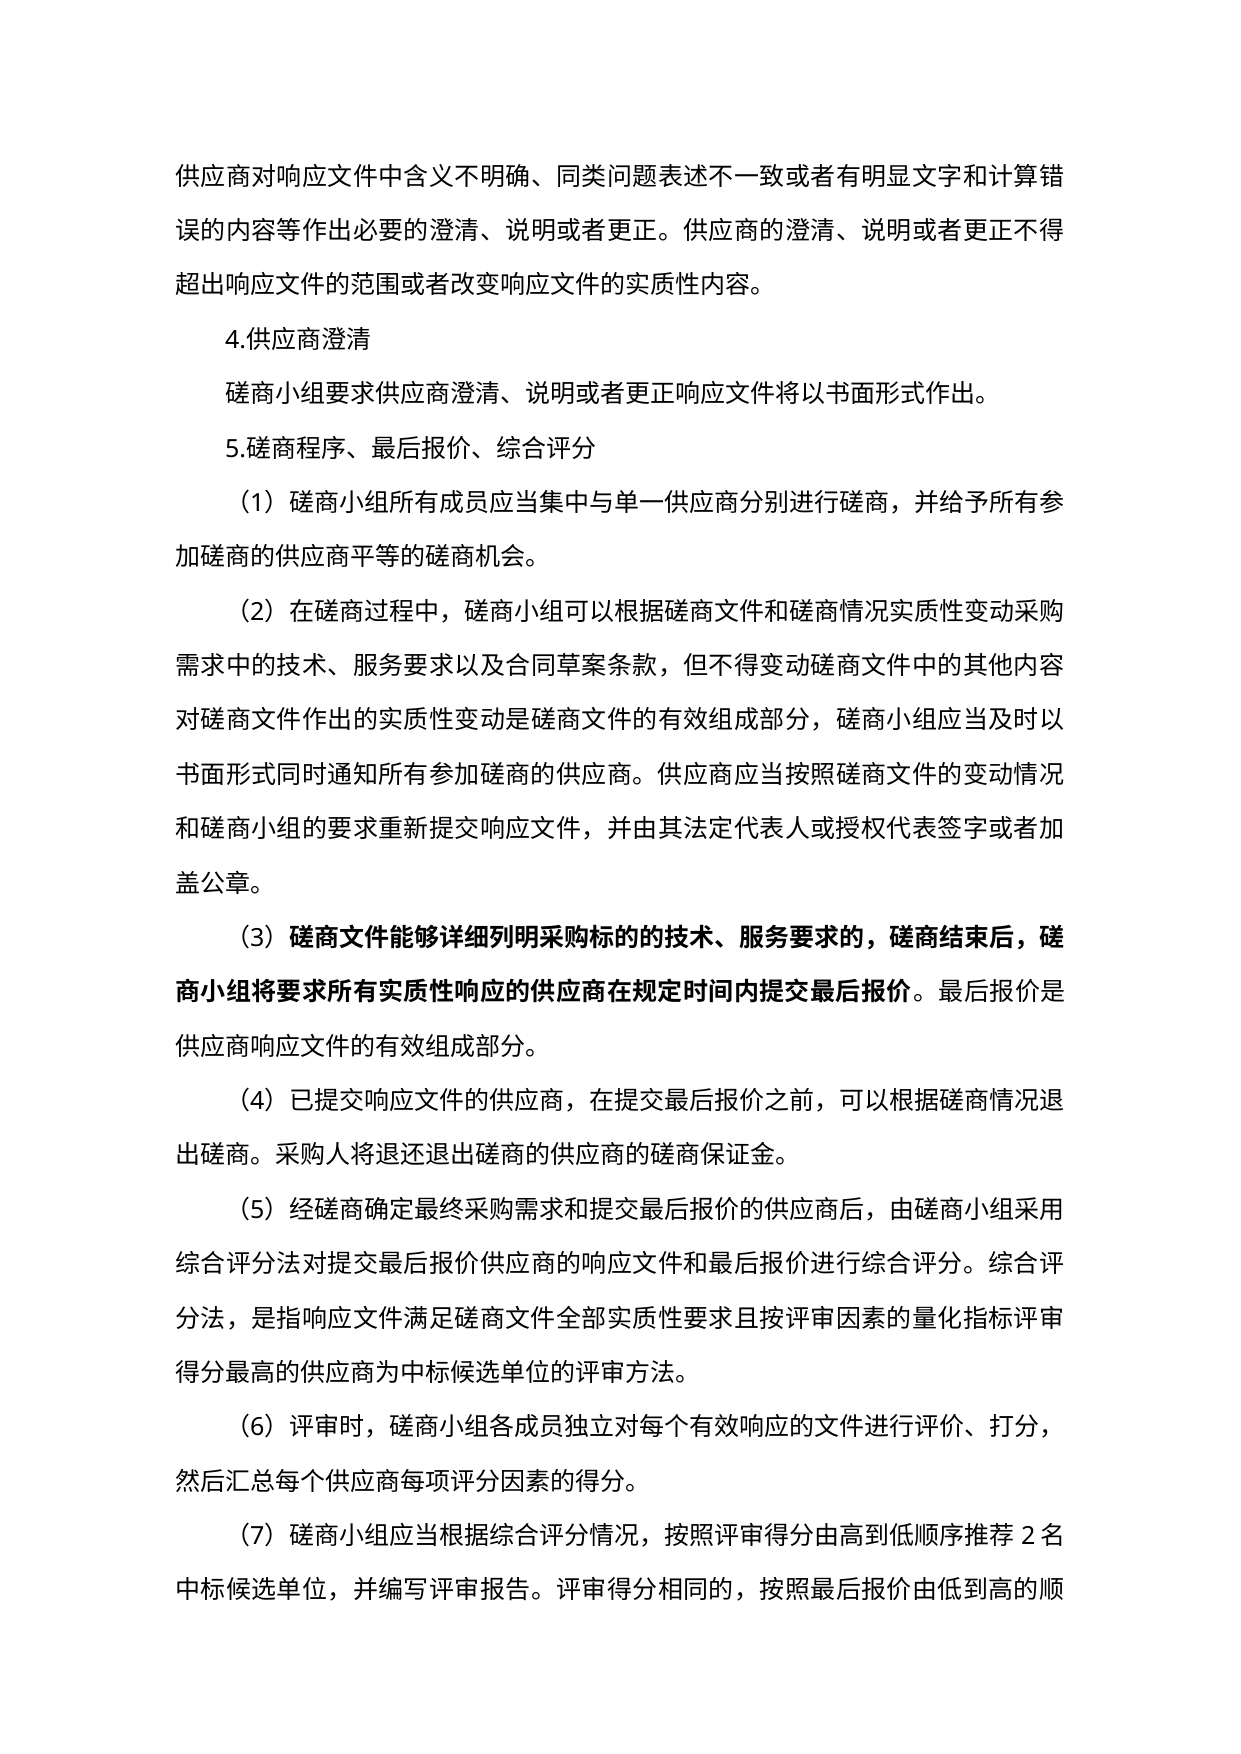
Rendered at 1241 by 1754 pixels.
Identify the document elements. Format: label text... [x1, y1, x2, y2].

text 4.供应商澄清 [175, 319, 1065, 356]
text （4）已提交响应文件的供应商，在提交最后报价之前，可以根据磋商情况退出磋商。采购人将退还退出磋商的供应商的磋商保证金。 [175, 1081, 1065, 1171]
text 5.磋商程序、最后报价、综合评分 [175, 428, 1065, 464]
text （5）经磋商确定最终采购需求和提交最后报价的供应商后，由磋商小组采用综合评分法对提交最后报价供应商的响应文件和最后报价进行综合评分。综合评分法，是指响应文件满足磋商文件全部实质性要求且按评审因素的量化指标评审得分最高的供应商为中标候选单位的评审方法。 [175, 1189, 1065, 1389]
text （6）评审时，磋商小组各成员独立对每个有效响应的文件进行评价、打分，然后汇总每个供应商每项评分因素的得分。 [175, 1407, 1065, 1497]
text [175, 1516, 1065, 1606]
text 磋商小组要求供应商澄清、说明或者更正响应文件将以书面形式作出。 [175, 374, 1065, 410]
text （1）磋商小组所有成员应当集中与单一供应商分别进行磋商，并给予所有参加磋商的供应商平等的磋商机会。 [175, 482, 1065, 573]
text （3）磋商文件能够详细列明采购标的的技术、服务要求的，磋商结束后，磋商小组将要求所有实质性响应的供应商在规定时间内提交最后报价。最后报价是供应商响应文件的有效组成部分。 [175, 917, 1065, 1062]
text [175, 156, 1065, 301]
text （2）在磋商过程中，磋商小组可以根据磋商文件和磋商情况实质性变动采购需求中的技术、服务要求以及合同草案条款，但不得变动磋商文件中的其他内容。对磋商文件作出的实质性变动是磋商文件的有效组成部分，磋商小组应当及时以书面形式同时通知所有参加磋商的供应商。供应商应当按照磋商文件的变动情况和磋商小组的要求重新提交响应文件，并由其法定代表人或授权代表签字或者加盖公章。 [175, 591, 1065, 899]
